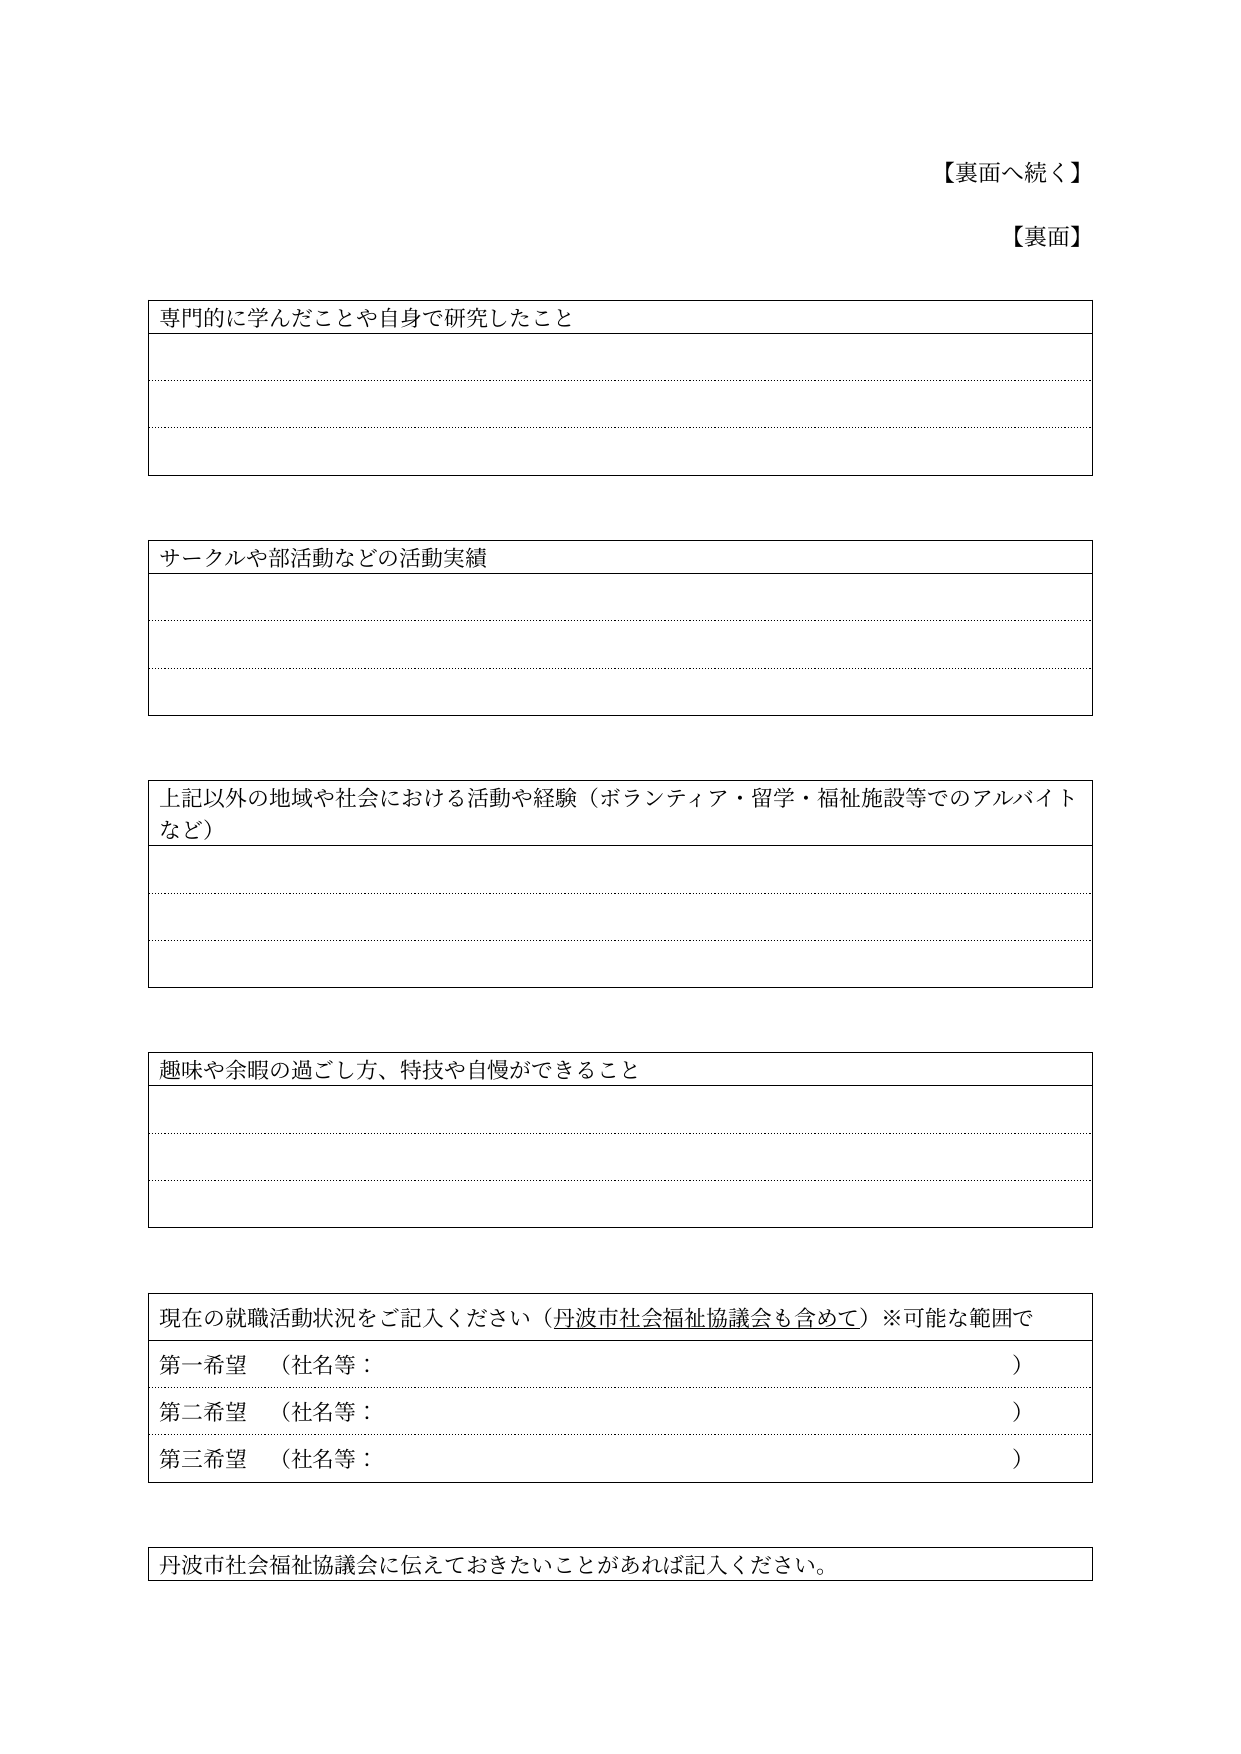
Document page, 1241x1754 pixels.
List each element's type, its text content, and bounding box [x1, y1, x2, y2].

table_header 丹波市社会福祉協議会に伝えておきたいことがあれば記入ください。 [149, 1548, 1092, 1580]
table_header 上記以外の地域や社会における活動や経験（ボランティア・留学・福祉施設等でのアルバイトなど） [149, 781, 1092, 845]
text 【裏面】 [148, 203, 1092, 267]
table_cell [149, 620, 1092, 667]
table_cell [149, 846, 1092, 892]
table_cell [149, 893, 1092, 940]
text 【裏面へ続く】 [148, 139, 1092, 203]
table_cell [149, 1133, 1092, 1180]
table_cell [149, 574, 1092, 620]
table_cell [149, 668, 1092, 715]
table_header 現在の就職活動状況をご記入ください（丹波市社会福祉協議会も含めて）※可能な範囲で [149, 1294, 1092, 1340]
table_header 趣味や余暇の過ごし方、特技や自慢ができること [149, 1053, 1092, 1085]
table_cell [149, 427, 1092, 474]
table_cell 第三希望 （社名等： ） [149, 1434, 1092, 1482]
table_cell [149, 334, 1092, 380]
table_cell [149, 940, 1092, 987]
table_cell 第一希望 （社名等： ） [149, 1341, 1092, 1387]
table_cell [149, 1086, 1092, 1133]
table_cell [149, 380, 1092, 427]
table_header 専門的に学んだことや自身で研究したこと [149, 301, 1092, 333]
table_cell [149, 1180, 1092, 1227]
table_cell 第二希望 （社名等： ） [149, 1387, 1092, 1434]
table_header サークルや部活動などの活動実績 [149, 541, 1092, 573]
